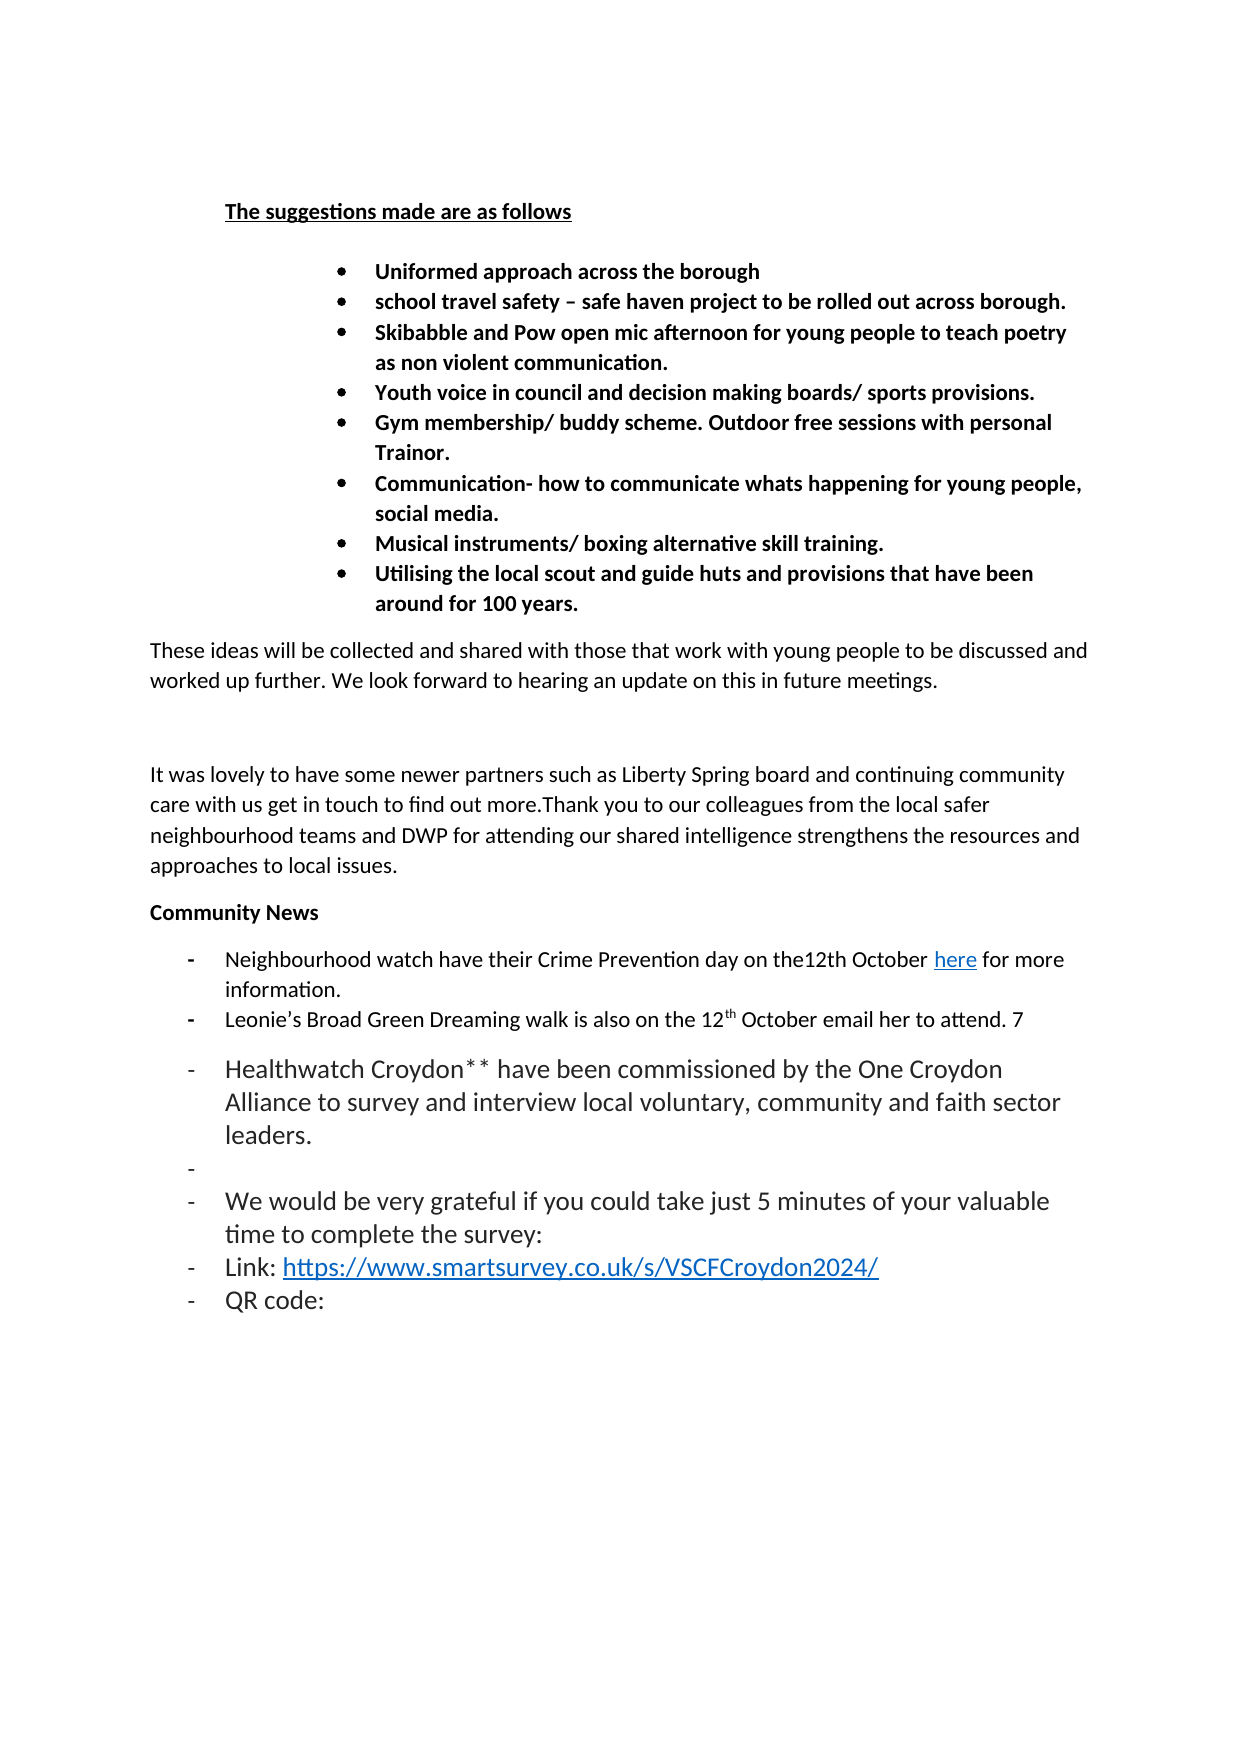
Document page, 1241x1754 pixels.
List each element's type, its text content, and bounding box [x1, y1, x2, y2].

list The suggestions made are as follows [225, 197, 1090, 225]
list Link: https://www.smartsurvey.co.uk/s/VSCFCroydon2024/ [187, 1250, 1090, 1283]
text It was lovely to have some newer partners such as Liberty Spring board and continuing community care with us get in touch to find out more.Thank you to our colleagues from the local safer neighbourhood teams and DWP for attending our shared intelligence strengthens the resources and approaches to local issues. [150, 760, 1090, 879]
list Leonie’s Broad Green Dreaming walk is also on the 12th October email her to attend. 7 [187, 1005, 1090, 1033]
list QR code: [187, 1283, 1090, 1316]
list Healthwatch Croydon** have been commissioned by the One Croydon Alliance to survey and interview local voluntary, community and faith sector leaders. [187, 1052, 1090, 1151]
text Community News [150, 898, 1090, 926]
text These ideas will be collected and shared with those that work with young people to be discussed and worked up further. We look forward to hearing an update on this in future meetings. [150, 636, 1090, 695]
list We would be very grateful if you could take just 5 minutes of your valuable time to complete the survey: [187, 1184, 1090, 1250]
list school travel safety – safe haven project to be rolled out across borough. [337, 287, 1090, 316]
list Musical instruments/ boxing alternative skill training. [337, 529, 1090, 557]
list Communication- how to communicate whats happening for young people, social media. [337, 469, 1090, 527]
list Gym membership/ buddy scheme. Outdoor free sessions with personal Trainor. [337, 408, 1090, 467]
list Neighbourhood watch have their Crime Prevention day on the12th October here for more information. [187, 945, 1090, 1003]
list Skibabble and Pow open mic afternoon for young people to teach poetry as non violent communication. [337, 318, 1090, 376]
list Uniformed approach across the borough [337, 257, 1090, 285]
list Utilising the local scout and guide huts and provisions that have been around for 100 years. [337, 559, 1090, 618]
list Youth voice in council and decision making boards/ sports provisions. [337, 378, 1090, 406]
